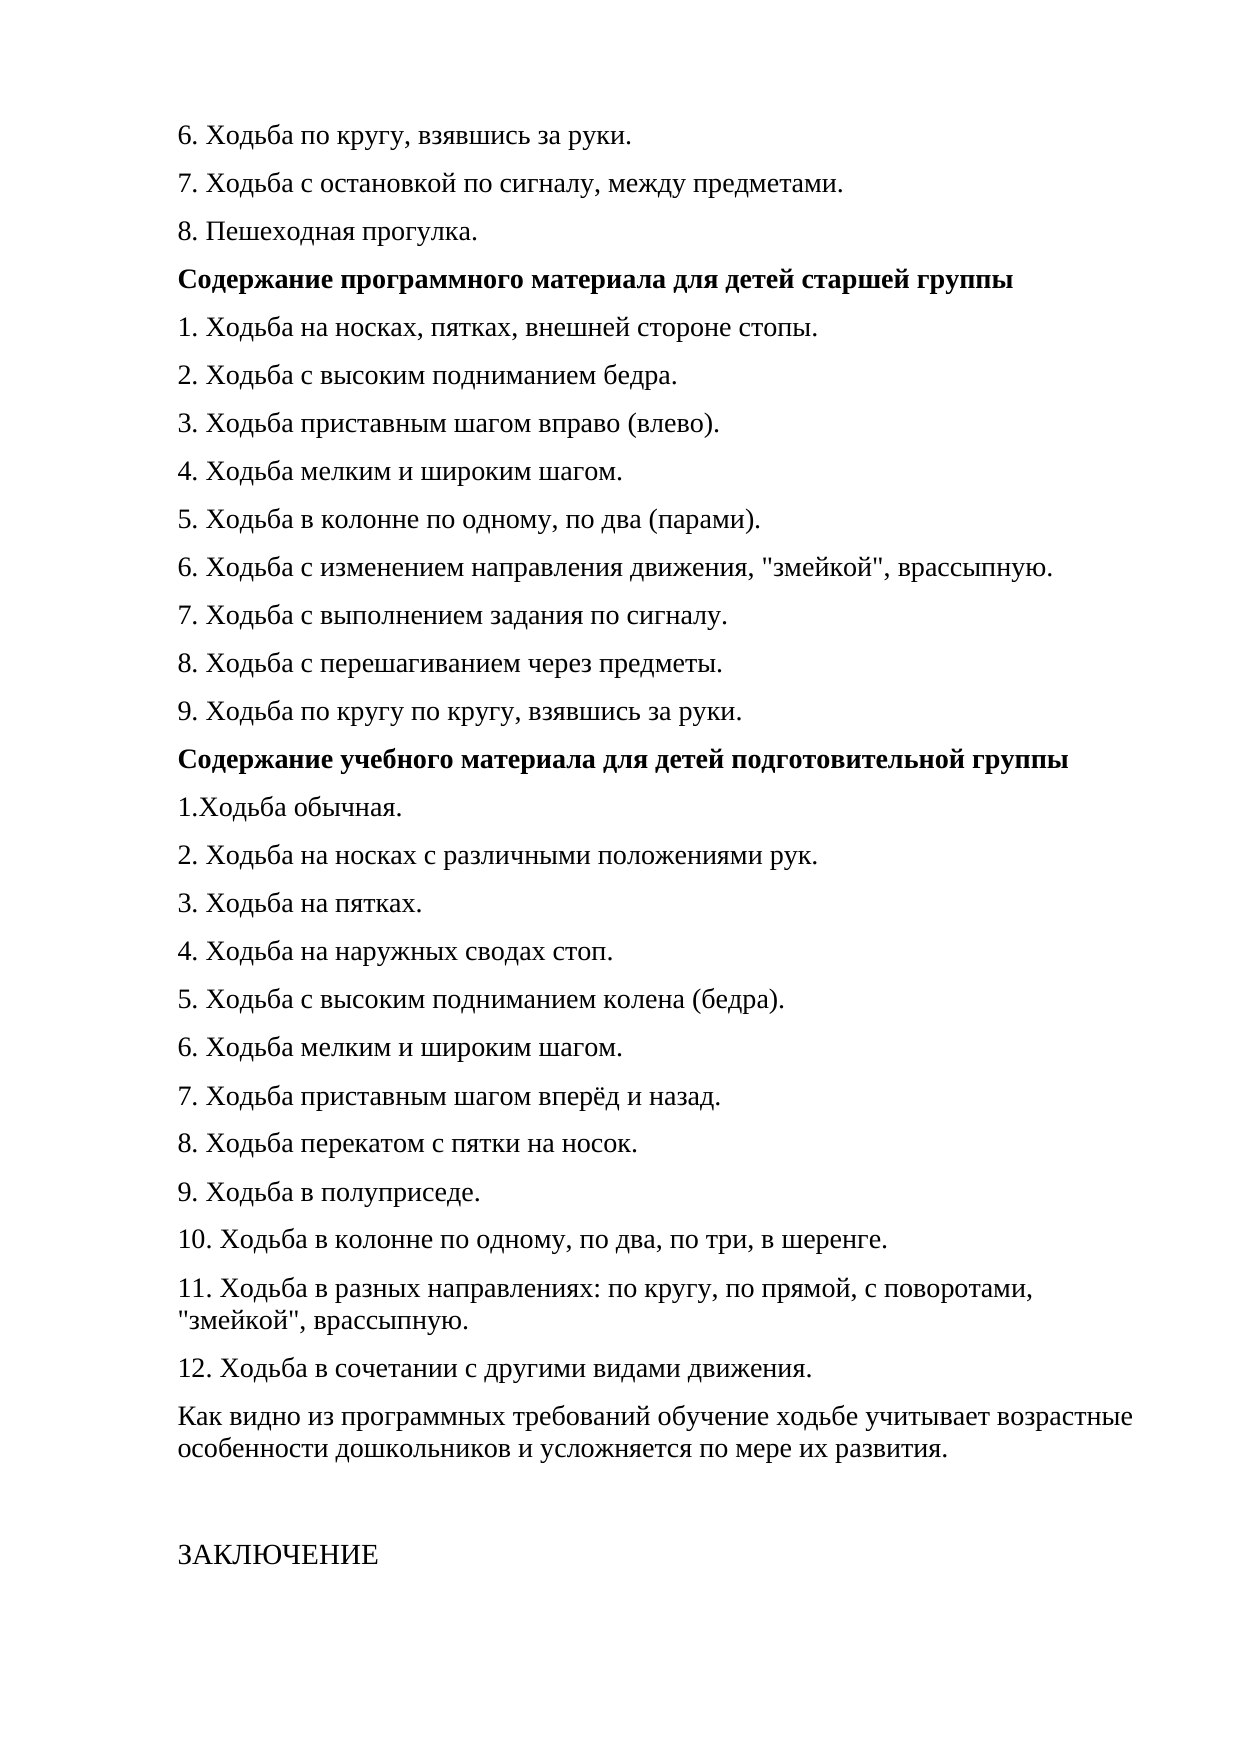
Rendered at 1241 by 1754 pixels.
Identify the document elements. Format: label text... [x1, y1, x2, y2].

text 11. Ходьба в разных направлениях: по кругу, по прямой, с поворотами, "змейкой", врассыпную. [177, 1271, 1152, 1335]
text 10. Ходьба в колонне по одному, по два, по три, в шеренге. [177, 1223, 1152, 1255]
text Содержание программного материала для детей старшей группы [177, 262, 1152, 294]
text 9. Ходьба в полуприседе. [177, 1174, 1152, 1207]
text 2. Ходьба на носках с различными положениями рук. [177, 838, 1152, 871]
text 7. Ходьба с выполнением задания по сигналу. [177, 598, 1152, 631]
text 6. Ходьба по кругу, взявшись за руки. [177, 118, 1152, 151]
text 3. Ходьба приставным шагом вправо (влево). [177, 406, 1152, 439]
text 7. Ходьба с остановкой по сигналу, между предметами. [177, 166, 1152, 198]
text ЗАКЛЮЧЕНИЕ [177, 1537, 1152, 1571]
text 4. Ходьба на наружных сводах стоп. [177, 934, 1152, 967]
text 5. Ходьба в колонне по одному, по два (парами). [177, 502, 1152, 535]
text 4. Ходьба мелким и широким шагом. [177, 454, 1152, 487]
text 12. Ходьба в сочетании с другими видами движения. [177, 1351, 1152, 1383]
text 1.Ходьба обычная. [177, 790, 1152, 823]
text 8. Ходьба с перешагиванием через предметы. [177, 646, 1152, 679]
text 2. Ходьба с высоким подниманием бедра. [177, 358, 1152, 391]
text 6. Ходьба мелким и широким шагом. [177, 1031, 1152, 1063]
text 3. Ходьба на пятках. [177, 886, 1152, 919]
text 7. Ходьба приставным шагом вперёд и назад. [177, 1078, 1152, 1111]
text 1. Ходьба на носках, пятках, внешней стороне стопы. [177, 310, 1152, 343]
text Содержание учебного материала для детей подготовительной группы [177, 742, 1152, 775]
text 8. Пешеходная прогулка. [177, 214, 1152, 247]
text 6. Ходьба с изменением направления движения, "змейкой", врассыпную. [177, 550, 1152, 583]
text 9. Ходьба по кругу по кругу, взявшись за руки. [177, 694, 1152, 727]
text 8. Ходьба перекатом с пятки на носок. [177, 1127, 1152, 1159]
text Как видно из программных требований обучение ходьбе учитывает возрастные особенности дошкольников и усложняется по мере их развития. [177, 1399, 1152, 1464]
text 5. Ходьба с высоким подниманием колена (бедра). [177, 982, 1152, 1015]
